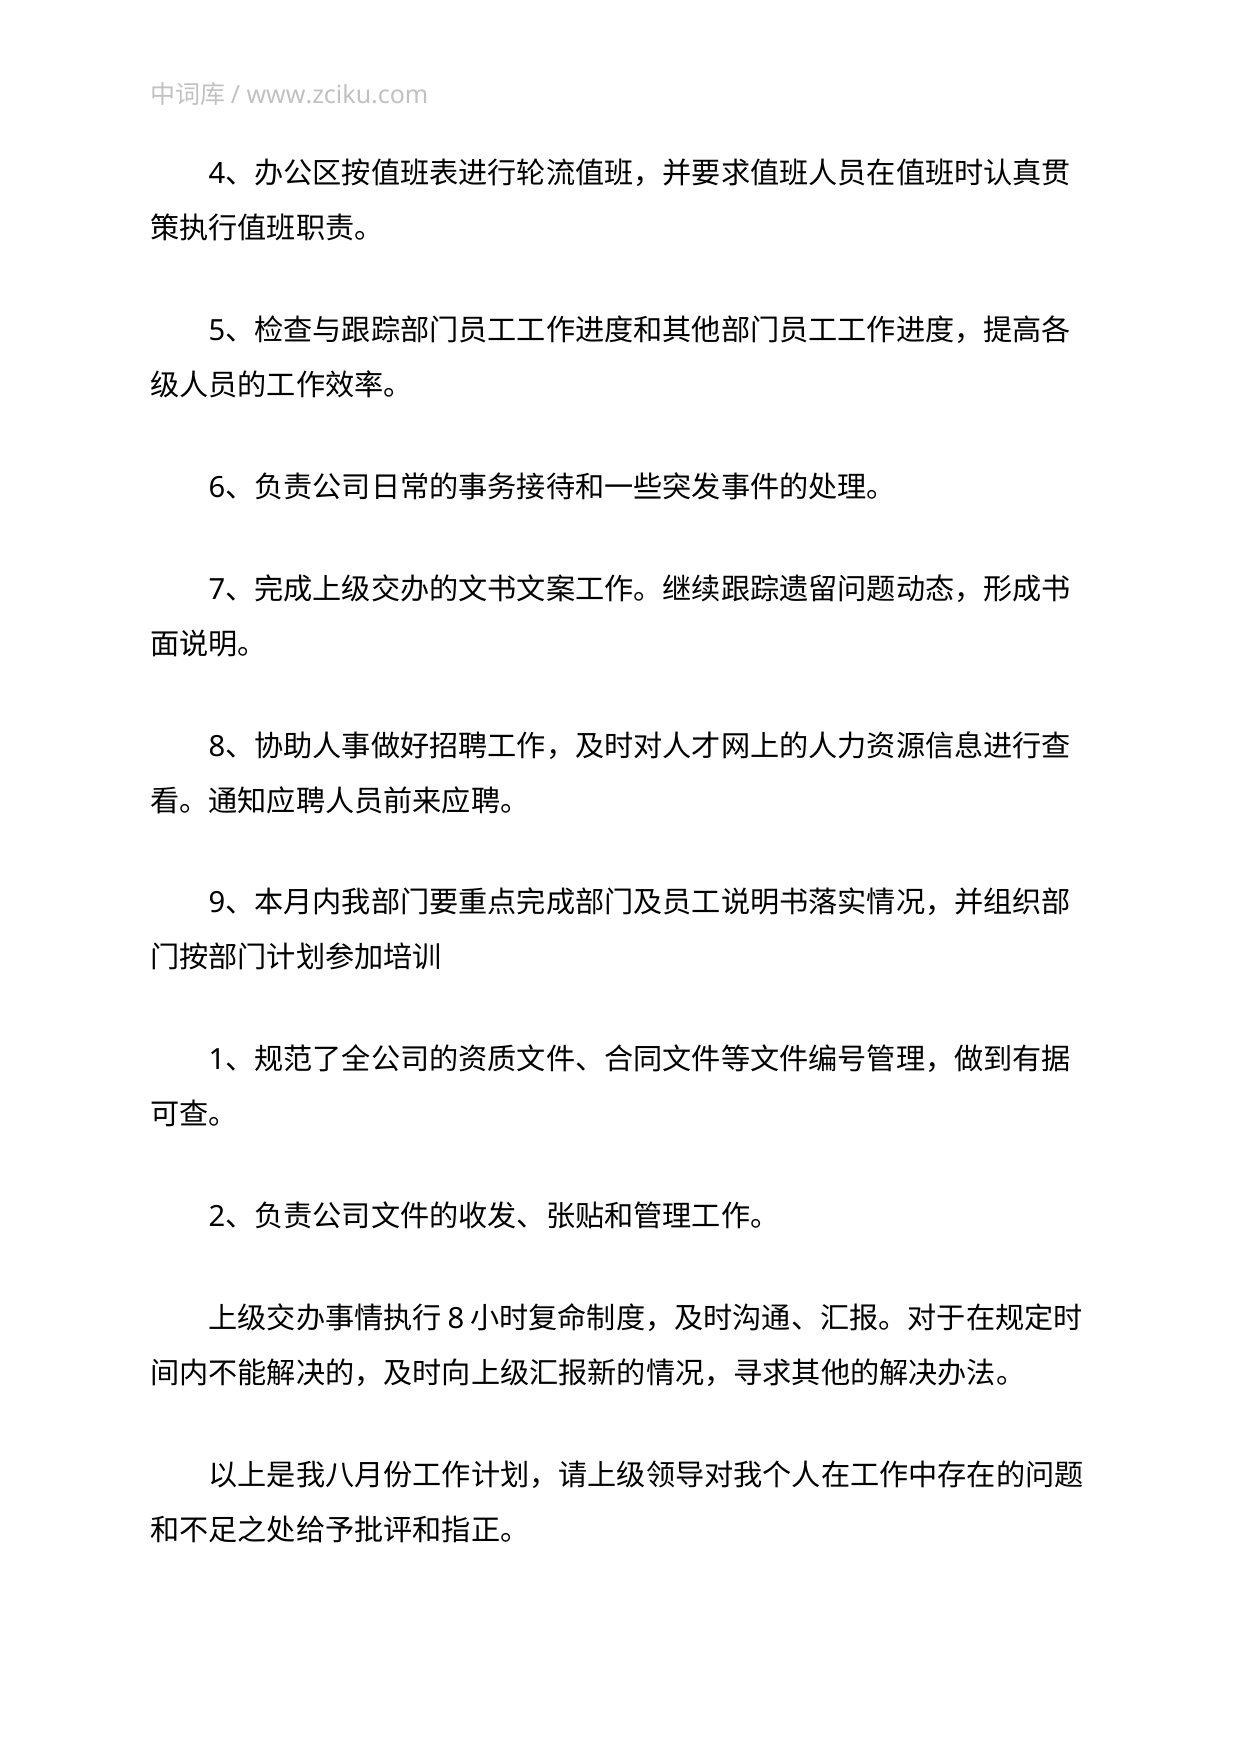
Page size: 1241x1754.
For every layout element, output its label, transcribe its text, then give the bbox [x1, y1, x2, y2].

text 8、协助人事做好招聘工作，及时对人才网上的人力资源信息进行查看。通知应聘人员前来应聘。 [150, 722, 1090, 819]
text 6、负责公司日常的事务接待和一些突发事件的处理。 [150, 463, 1090, 506]
text 以上是我八月份工作计划，请上级领导对我个人在工作中存在的问题和不足之处给予批评和指正。 [150, 1451, 1090, 1548]
text 1、规范了全公司的资质文件、合同文件等文件编号管理，做到有据可查。 [150, 1036, 1090, 1133]
text 7、完成上级交办的文书文案工作。继续跟踪遗留问题动态，形成书面说明。 [150, 566, 1090, 663]
text 9、本月内我部门要重点完成部门及员工说明书落实情况，并组织部门按部门计划参加培训 [150, 879, 1090, 976]
text 2、负责公司文件的收发、张贴和管理工作。 [150, 1193, 1090, 1235]
text 上级交办事情执行8小时复命制度，及时沟通、汇报。对于在规定时间内不能解决的，及时向上级汇报新的情况，寻求其他的解决办法。 [150, 1294, 1090, 1392]
text 4、办公区按值班表进行轮流值班，并要求值班人员在值班时认真贯策执行值班职责。 [150, 150, 1090, 247]
text 5、检查与跟踪部门员工工作进度和其他部门员工工作进度，提高各级人员的工作效率。 [150, 307, 1090, 404]
